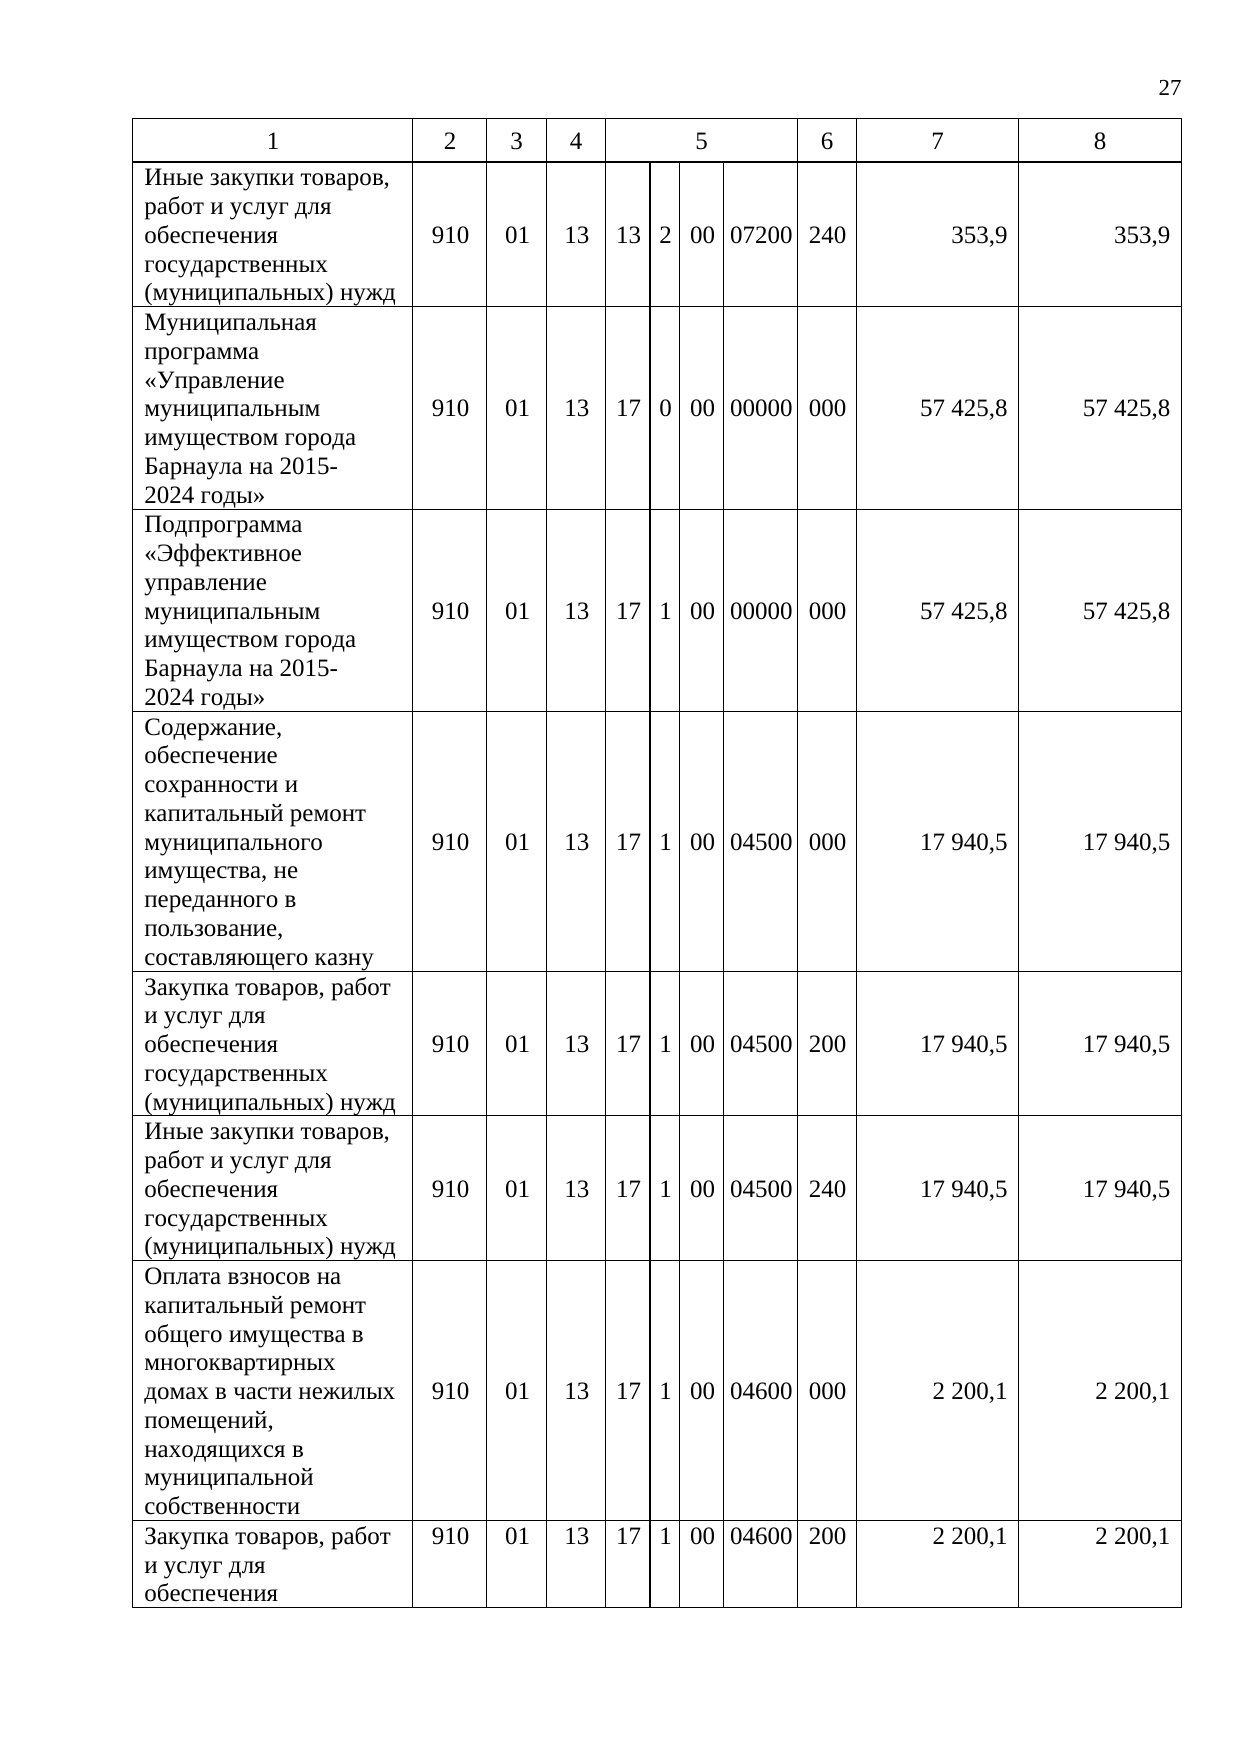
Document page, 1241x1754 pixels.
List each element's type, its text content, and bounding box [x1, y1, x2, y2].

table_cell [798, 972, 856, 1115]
table_header 6 [798, 119, 856, 161]
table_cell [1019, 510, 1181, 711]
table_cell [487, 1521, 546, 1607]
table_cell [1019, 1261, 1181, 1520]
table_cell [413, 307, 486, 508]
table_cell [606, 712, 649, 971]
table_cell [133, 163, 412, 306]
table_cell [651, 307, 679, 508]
table_header 5 [606, 119, 797, 161]
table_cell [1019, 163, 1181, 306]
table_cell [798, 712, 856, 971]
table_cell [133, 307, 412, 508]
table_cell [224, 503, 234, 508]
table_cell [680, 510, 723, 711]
table_header 4 [547, 119, 605, 161]
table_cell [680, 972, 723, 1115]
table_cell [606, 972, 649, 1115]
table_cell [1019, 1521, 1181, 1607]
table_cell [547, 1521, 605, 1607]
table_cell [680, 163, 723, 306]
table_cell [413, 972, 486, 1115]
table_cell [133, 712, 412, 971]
table_header 2 [413, 119, 486, 161]
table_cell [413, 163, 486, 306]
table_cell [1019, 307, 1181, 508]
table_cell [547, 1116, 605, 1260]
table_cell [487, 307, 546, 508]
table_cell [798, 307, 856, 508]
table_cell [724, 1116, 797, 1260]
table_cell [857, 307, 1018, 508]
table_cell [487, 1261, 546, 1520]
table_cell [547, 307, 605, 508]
table_header 3 [487, 119, 546, 161]
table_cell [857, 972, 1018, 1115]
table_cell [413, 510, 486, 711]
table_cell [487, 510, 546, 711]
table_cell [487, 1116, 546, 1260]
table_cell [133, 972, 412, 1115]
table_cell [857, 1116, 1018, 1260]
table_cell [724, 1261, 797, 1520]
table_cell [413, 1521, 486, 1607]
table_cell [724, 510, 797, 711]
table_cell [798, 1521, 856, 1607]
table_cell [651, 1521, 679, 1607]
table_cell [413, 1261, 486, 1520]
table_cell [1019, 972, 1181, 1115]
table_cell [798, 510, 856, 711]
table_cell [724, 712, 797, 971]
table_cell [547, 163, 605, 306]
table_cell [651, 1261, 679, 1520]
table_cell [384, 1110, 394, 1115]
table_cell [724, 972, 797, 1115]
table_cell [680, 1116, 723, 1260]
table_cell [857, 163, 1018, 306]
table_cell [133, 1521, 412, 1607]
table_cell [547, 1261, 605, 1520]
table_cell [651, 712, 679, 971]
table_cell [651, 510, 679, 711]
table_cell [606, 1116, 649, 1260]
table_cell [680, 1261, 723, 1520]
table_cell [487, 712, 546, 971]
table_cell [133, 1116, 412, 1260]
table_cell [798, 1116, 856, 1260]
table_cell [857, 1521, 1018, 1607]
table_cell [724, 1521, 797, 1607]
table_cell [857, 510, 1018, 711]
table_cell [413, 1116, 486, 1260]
table_header 8 [1019, 119, 1181, 161]
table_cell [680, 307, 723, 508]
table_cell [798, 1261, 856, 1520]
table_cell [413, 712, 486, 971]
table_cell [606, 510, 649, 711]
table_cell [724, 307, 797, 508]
table_header 1 [133, 119, 412, 161]
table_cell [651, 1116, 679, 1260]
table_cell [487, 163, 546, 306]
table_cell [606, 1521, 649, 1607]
table_header 7 [857, 119, 1018, 161]
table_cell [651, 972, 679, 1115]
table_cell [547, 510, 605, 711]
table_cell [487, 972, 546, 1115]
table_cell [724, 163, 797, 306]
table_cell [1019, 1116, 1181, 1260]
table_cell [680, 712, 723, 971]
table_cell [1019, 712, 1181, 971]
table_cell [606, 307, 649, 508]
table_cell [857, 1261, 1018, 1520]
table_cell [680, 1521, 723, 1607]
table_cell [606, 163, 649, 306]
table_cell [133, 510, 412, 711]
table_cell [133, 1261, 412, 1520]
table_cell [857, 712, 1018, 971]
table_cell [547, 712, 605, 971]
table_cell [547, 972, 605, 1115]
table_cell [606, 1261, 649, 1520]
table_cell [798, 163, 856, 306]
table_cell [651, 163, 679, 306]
